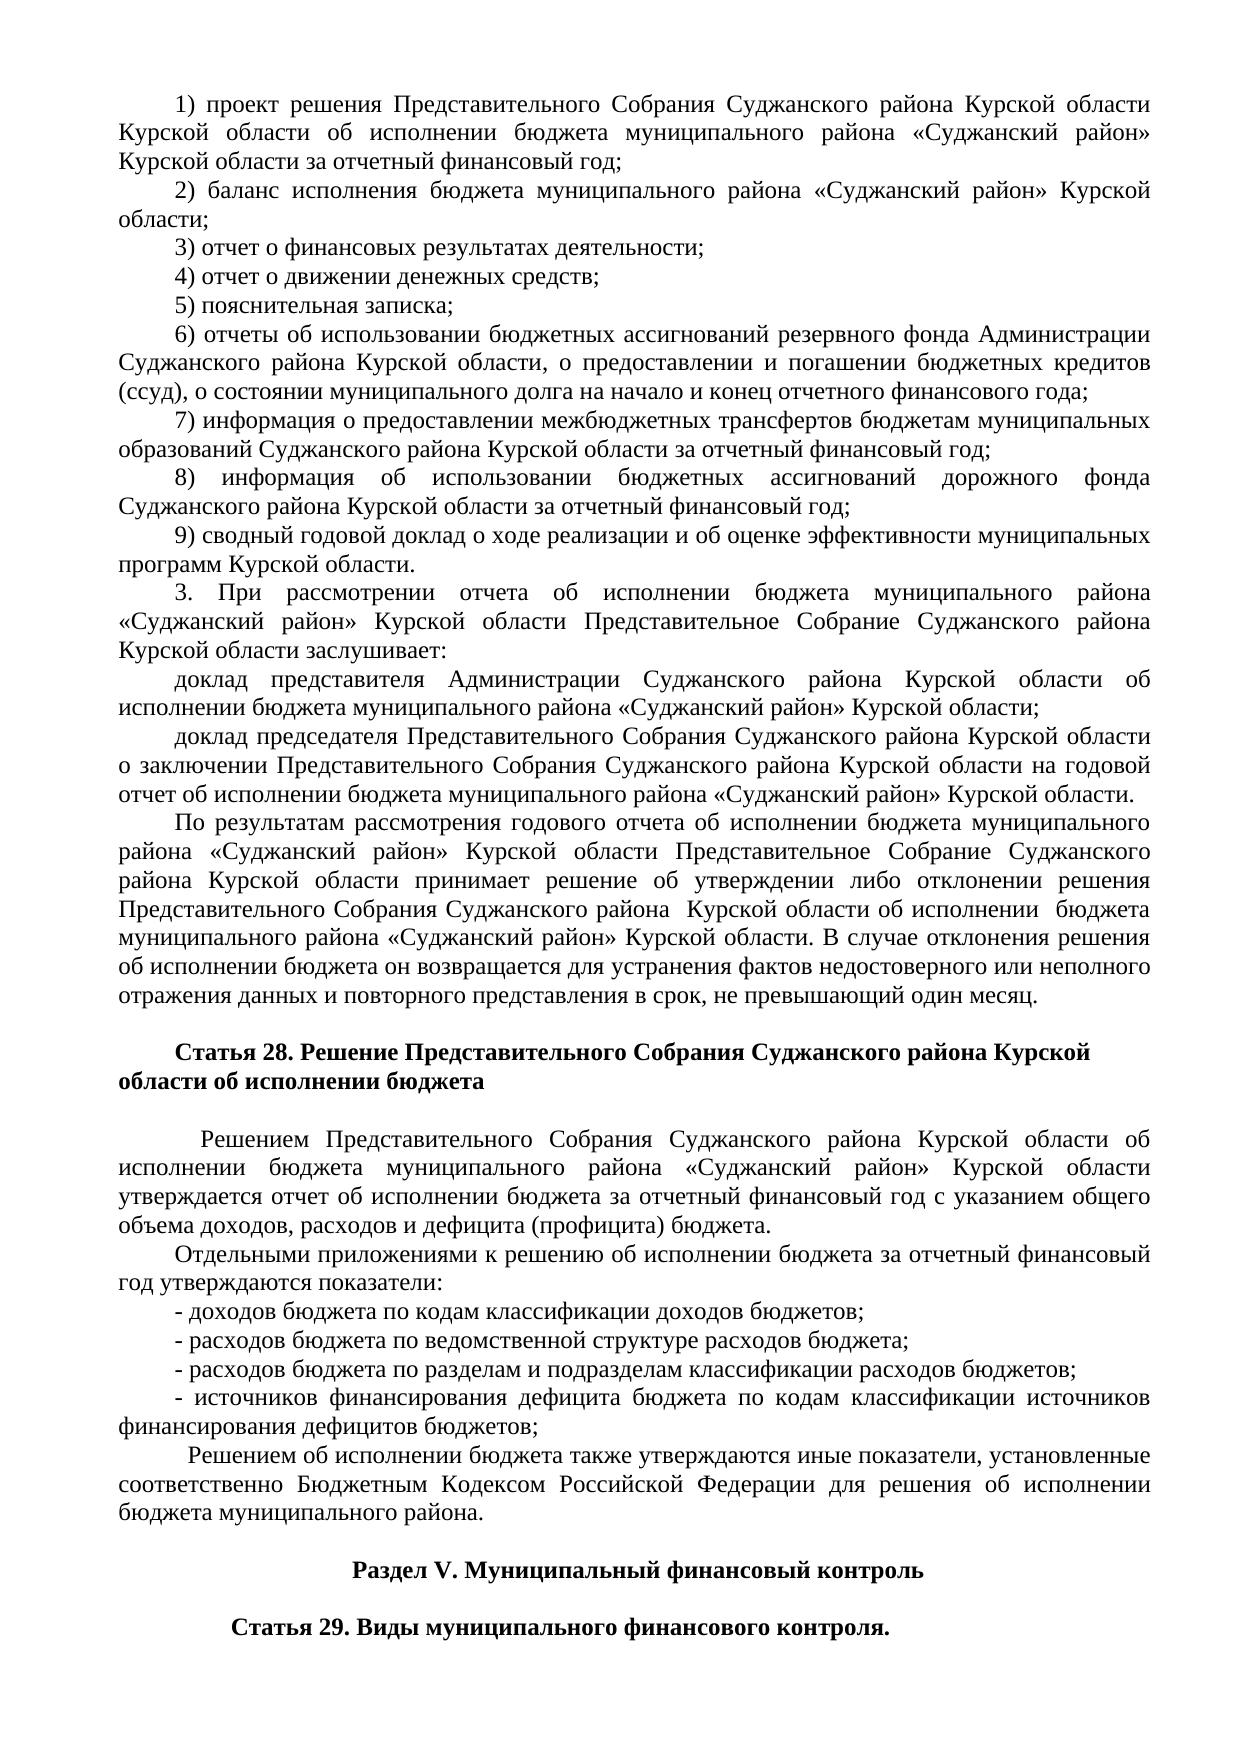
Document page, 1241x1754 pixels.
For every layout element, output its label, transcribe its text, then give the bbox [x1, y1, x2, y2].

text 7) информация о предоставлении межбюджетных трансфертов бюджетам муниципальных образований Суджанского района Курской области за отчетный финансовый год; [118, 405, 1152, 462]
text - расходов бюджета по разделам и подразделам классификации расходов бюджетов; [118, 1354, 1152, 1382]
text По результатам рассмотрения годового отчета об исполнении бюджета муниципального района «Суджанский район» Курской области Представительное Собрание Суджанского района Курской области принимает решение об утверждении либо отклонении решения Представительного Собрания Суджанского района Курской области об исполнении бюджета муниципального района «Суджанский район» Курской области. В случае отклонения решения об исполнении бюджета он возвращается для устранения фактов недостоверного или неполного отражения данных и повторного представления в срок, не превышающий один месяц. [118, 807, 1152, 1009]
text доклад председателя Представительного Собрания Суджанского района Курской области о заключении Представительного Собрания Суджанского района Курской области на годовой отчет об исполнении бюджета муниципального района «Суджанский район» Курской области. [118, 721, 1152, 807]
text Отдельными приложениями к решению об исполнении бюджета за отчетный финансовый год утверждаются показатели: [118, 1239, 1152, 1296]
text - расходов бюджета по ведомственной структуре расходов бюджета; [118, 1325, 1152, 1354]
text 2) баланс исполнения бюджета муниципального района «Суджанский район» Курской области; [118, 175, 1152, 232]
title Статья 29. Виды муниципального финансового контроля. [231, 1612, 1152, 1641]
text 1) проект решения Представительного Собрания Суджанского района Курской области Курской области об исполнении бюджета муниципального района «Суджанский район» Курской области за отчетный финансовый год; [118, 89, 1152, 175]
text Раздел V. Муниципальный финансовый контроль [118, 1555, 1152, 1584]
text 6) отчеты об использовании бюджетных ассигнований резервного фонда Администрации Суджанского района Курской области, о предоставлении и погашении бюджетных кредитов (ссуд), о состоянии муниципального долга на начало и конец отчетного финансового года; [118, 319, 1152, 405]
text Решением об исполнении бюджета также утверждаются иные показатели, установленные соответственно Бюджетным Кодексом Российской Федерации для решения об исполнении бюджета муниципального района. [118, 1440, 1152, 1526]
text 9) сводный годовой доклад о ходе реализации и об оценке эффективности муниципальных программ Курской области. [118, 520, 1152, 577]
text 5) пояснительная записка; [118, 290, 1152, 319]
text 8) информация об использовании бюджетных ассигнований дорожного фонда Суджанского района Курской области за отчетный финансовый год; [118, 462, 1152, 520]
text - источников финансирования дефицита бюджета по кодам классификации источников финансирования дефицитов бюджетов; [118, 1382, 1152, 1440]
text 4) отчет о движении денежных средств; [118, 261, 1152, 290]
text 3) отчет о финансовых результатах деятельности; [118, 232, 1152, 261]
text доклад представителя Администрации Суджанского района Курской области об исполнении бюджета муниципального района «Суджанский район» Курской области; [118, 664, 1152, 721]
text Статья 28. Решение Представительного Собрания Суджанского района Курской области об исполнении бюджета [118, 1037, 1152, 1095]
text - доходов бюджета по кодам классификации доходов бюджетов; [118, 1296, 1152, 1325]
text 3. При рассмотрении отчета об исполнении бюджета муниципального района «Суджанский район» Курской области Представительное Собрание Суджанского района Курской области заслушивает: [118, 577, 1152, 664]
text Решением Представительного Собрания Суджанского района Курской области об исполнении бюджета муниципального района «Суджанский район» Курской области утверждается отчет об исполнении бюджета за отчетный финансовый год с указанием общего объема доходов, расходов и дефицита (профицита) бюджета. [118, 1124, 1152, 1239]
